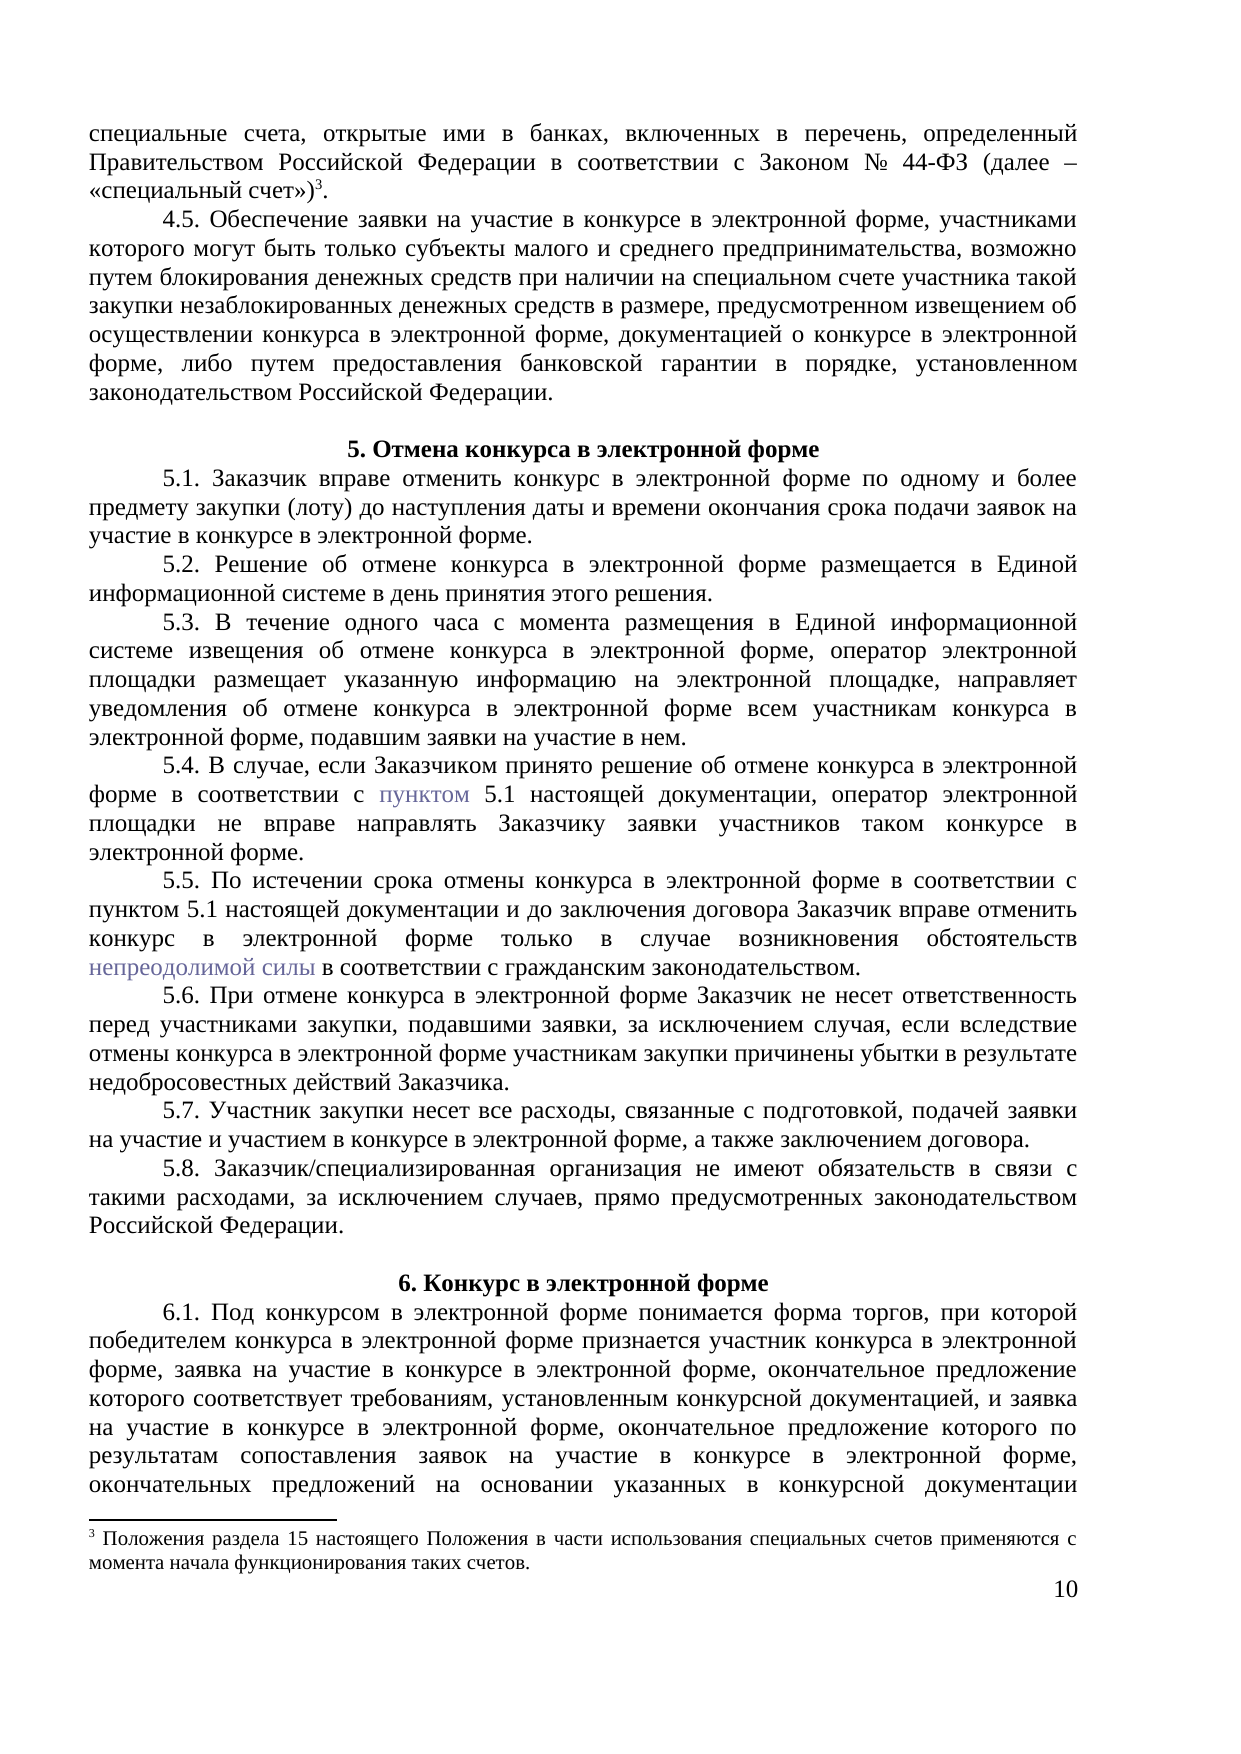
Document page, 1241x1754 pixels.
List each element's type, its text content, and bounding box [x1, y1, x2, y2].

text 5. Отмена конкурса в электронной форме [89, 434, 1078, 463]
text 5.8. Заказчик/специализированная организация не имеют обязательств в связи с такими расходами, за исключением случаев, прямо предусмотренных законодательством Российской Федерации. [89, 1153, 1078, 1239]
text 5.2. Решение об отмене конкурса в электронной форме размещается в Единой информационной системе в день принятия этого решения. [89, 549, 1078, 607]
text 5.1. Заказчик вправе отменить конкурс в электронной форме по одному и более предмету закупки (лоту) до наступления даты и времени окончания срока подачи заявок на участие в конкурсе в электронной форме. [89, 463, 1078, 549]
text 5.6. При отмене конкурса в электронной форме Заказчик не несет ответственность перед участниками закупки, подавшими заявки, за исключением случая, если вследствие отмены конкурса в электронной форме участникам закупки причинены убытки в результате недобросовестных действий Заказчика. [89, 981, 1078, 1096]
text 6. Конкурс в электронной форме [89, 1268, 1078, 1297]
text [89, 118, 1078, 204]
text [89, 1297, 1078, 1498]
text 5.4. В случае, если Заказчиком принято решение об отмене конкурса в электронной форме в соответствии с пунктом 5.1 настоящей документации, оператор электронной площадки не вправе направлять Заказчику заявки участников таком конкурсе в электронной форме. [89, 751, 1078, 866]
text 5.7. Участник закупки несет все расходы, связанные с подготовкой, подачей заявки на участие и участием в конкурсе в электронной форме, а также заключением договора. [89, 1096, 1078, 1153]
text 5.5. По истечении срока отмены конкурса в электронной форме в соответствии с пунктом 5.1 настоящей документации и до заключения договора Заказчик вправе отменить конкурс в электронной форме только в случае возникновения обстоятельств непреодолимой силы в соответствии с гражданским законодательством. [89, 866, 1078, 981]
text 4.5. Обеспечение заявки на участие в конкурсе в электронной форме, участниками которого могут быть только субъекты малого и среднего предпринимательства, возможно путем блокирования денежных средств при наличии на специальном счете участника такой закупки незаблокированных денежных средств в размере, предусмотренном извещением об осуществлении конкурса в электронной форме, документацией о конкурсе в электронной форме, либо путем предоставления банковской гарантии в порядке, установленном законодательством Российской Федерации. [89, 204, 1078, 406]
text 5.3. В течение одного часа с момента размещения в Единой информационной системе извещения об отмене конкурса в электронной форме, оператор электронной площадки размещает указанную информацию на электронной площадке, направляет уведомления об отмене конкурса в электронной форме всем участникам конкурса в электронной форме, подавшим заявки на участие в нем. [89, 607, 1078, 751]
